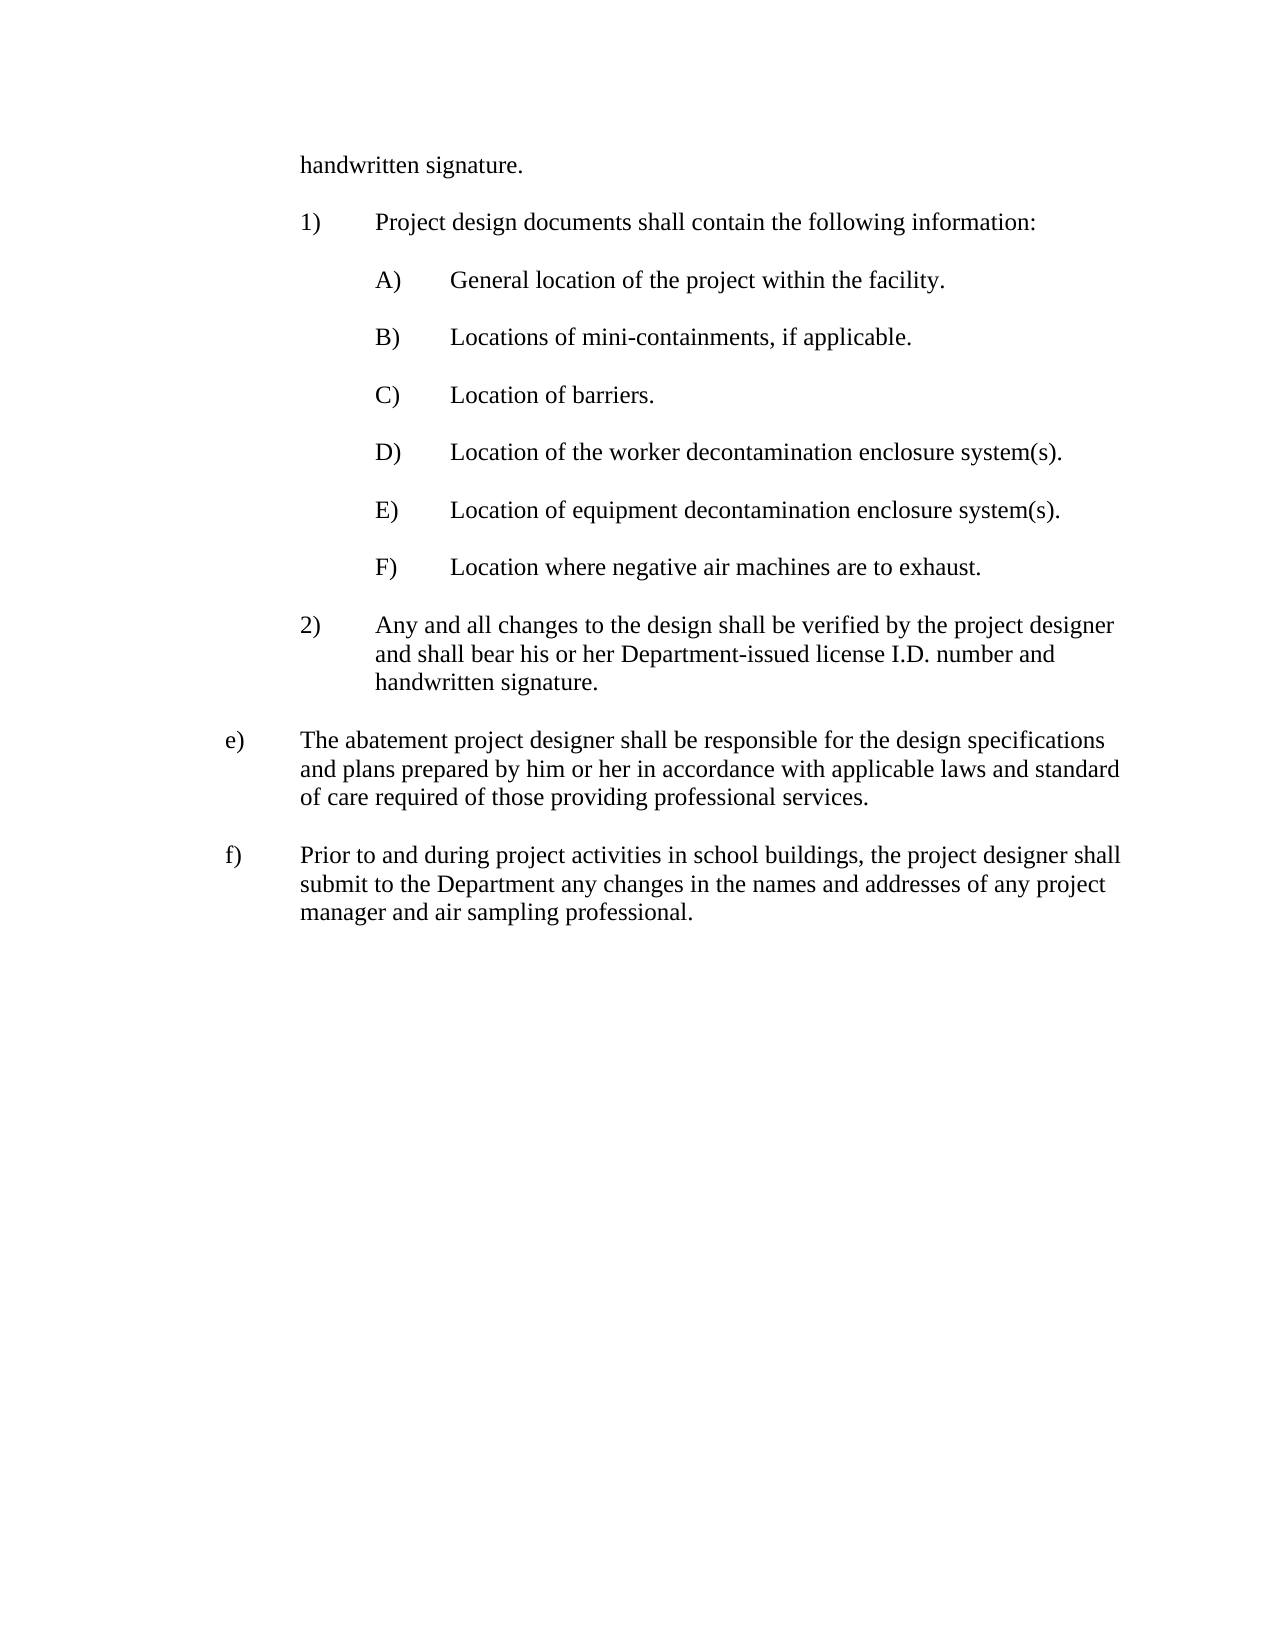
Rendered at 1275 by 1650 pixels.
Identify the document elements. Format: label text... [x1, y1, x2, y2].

text E) Location of equipment decontamination enclosure system(s). [375, 495, 1125, 524]
text 2) Any and all changes to the design shall be verified by the project designer and shall bear his or her Department-issued license I.D. number and handwritten signature. [300, 610, 1125, 696]
text f) Prior to and during project activities in school buildings, the project designer shall submit to the Department any changes in the names and addresses of any project manager and air sampling professional. [225, 840, 1125, 926]
text B) Locations of mini-containments, if applicable. [375, 322, 1125, 351]
text e) The abatement project designer shall be responsible for the design specifications and plans prepared by him or her in accordance with applicable laws and standard of care required of those providing professional services. [225, 725, 1125, 811]
text F) Location where negative air machines are to exhaust. [375, 552, 1125, 581]
text 1) Project design documents shall contain the following information: [300, 207, 1125, 236]
text C) Location of barriers. [375, 380, 1125, 409]
text D) Location of the worker decontamination enclosure system(s). [375, 437, 1125, 466]
text A) General location of the project within the facility. [375, 265, 1125, 294]
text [225, 150, 1125, 179]
